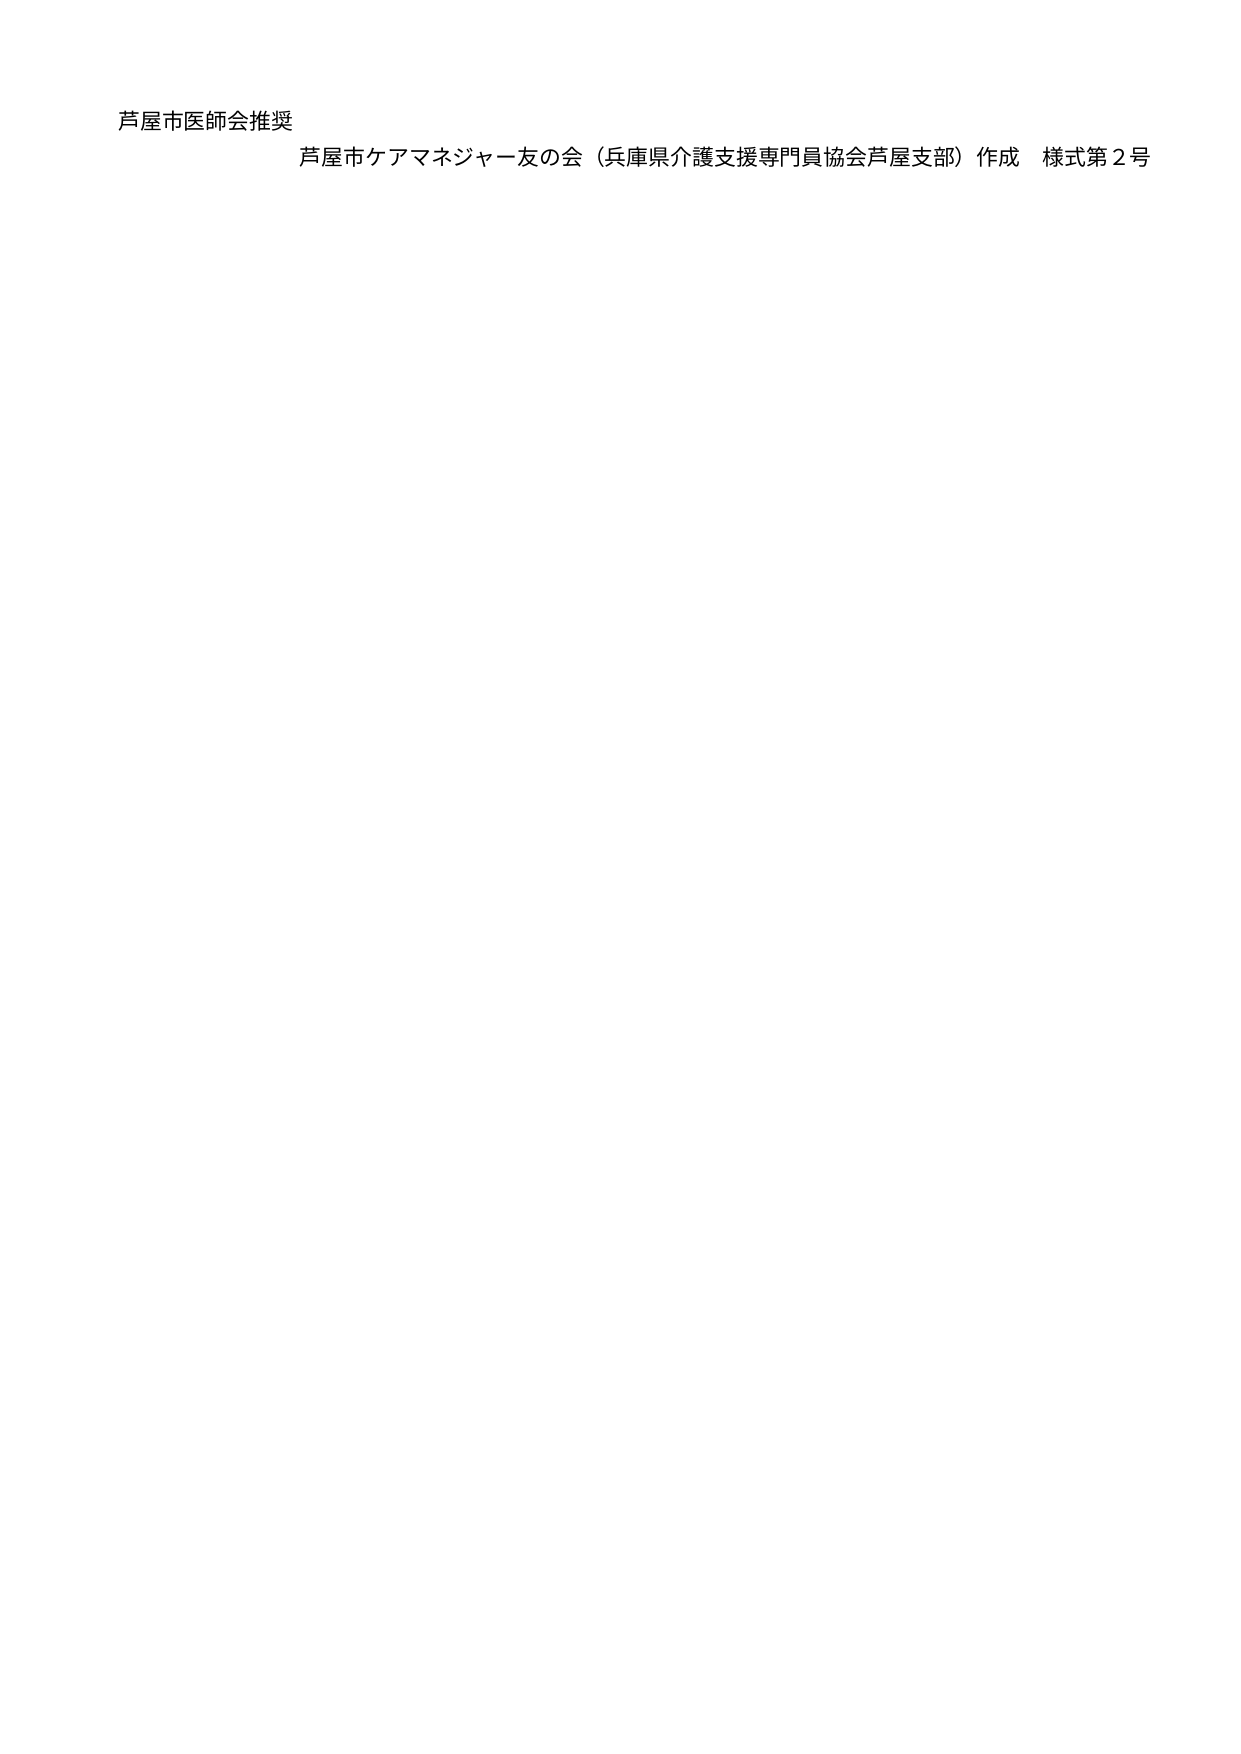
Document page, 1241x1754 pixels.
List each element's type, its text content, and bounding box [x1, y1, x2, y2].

text 芦屋市ケアマネジャー友の会（兵庫県介護支援専門員協会芦屋支部）作成 様式第２号 [118, 138, 1152, 175]
text 芦屋市医師会推奨 [118, 101, 1152, 138]
